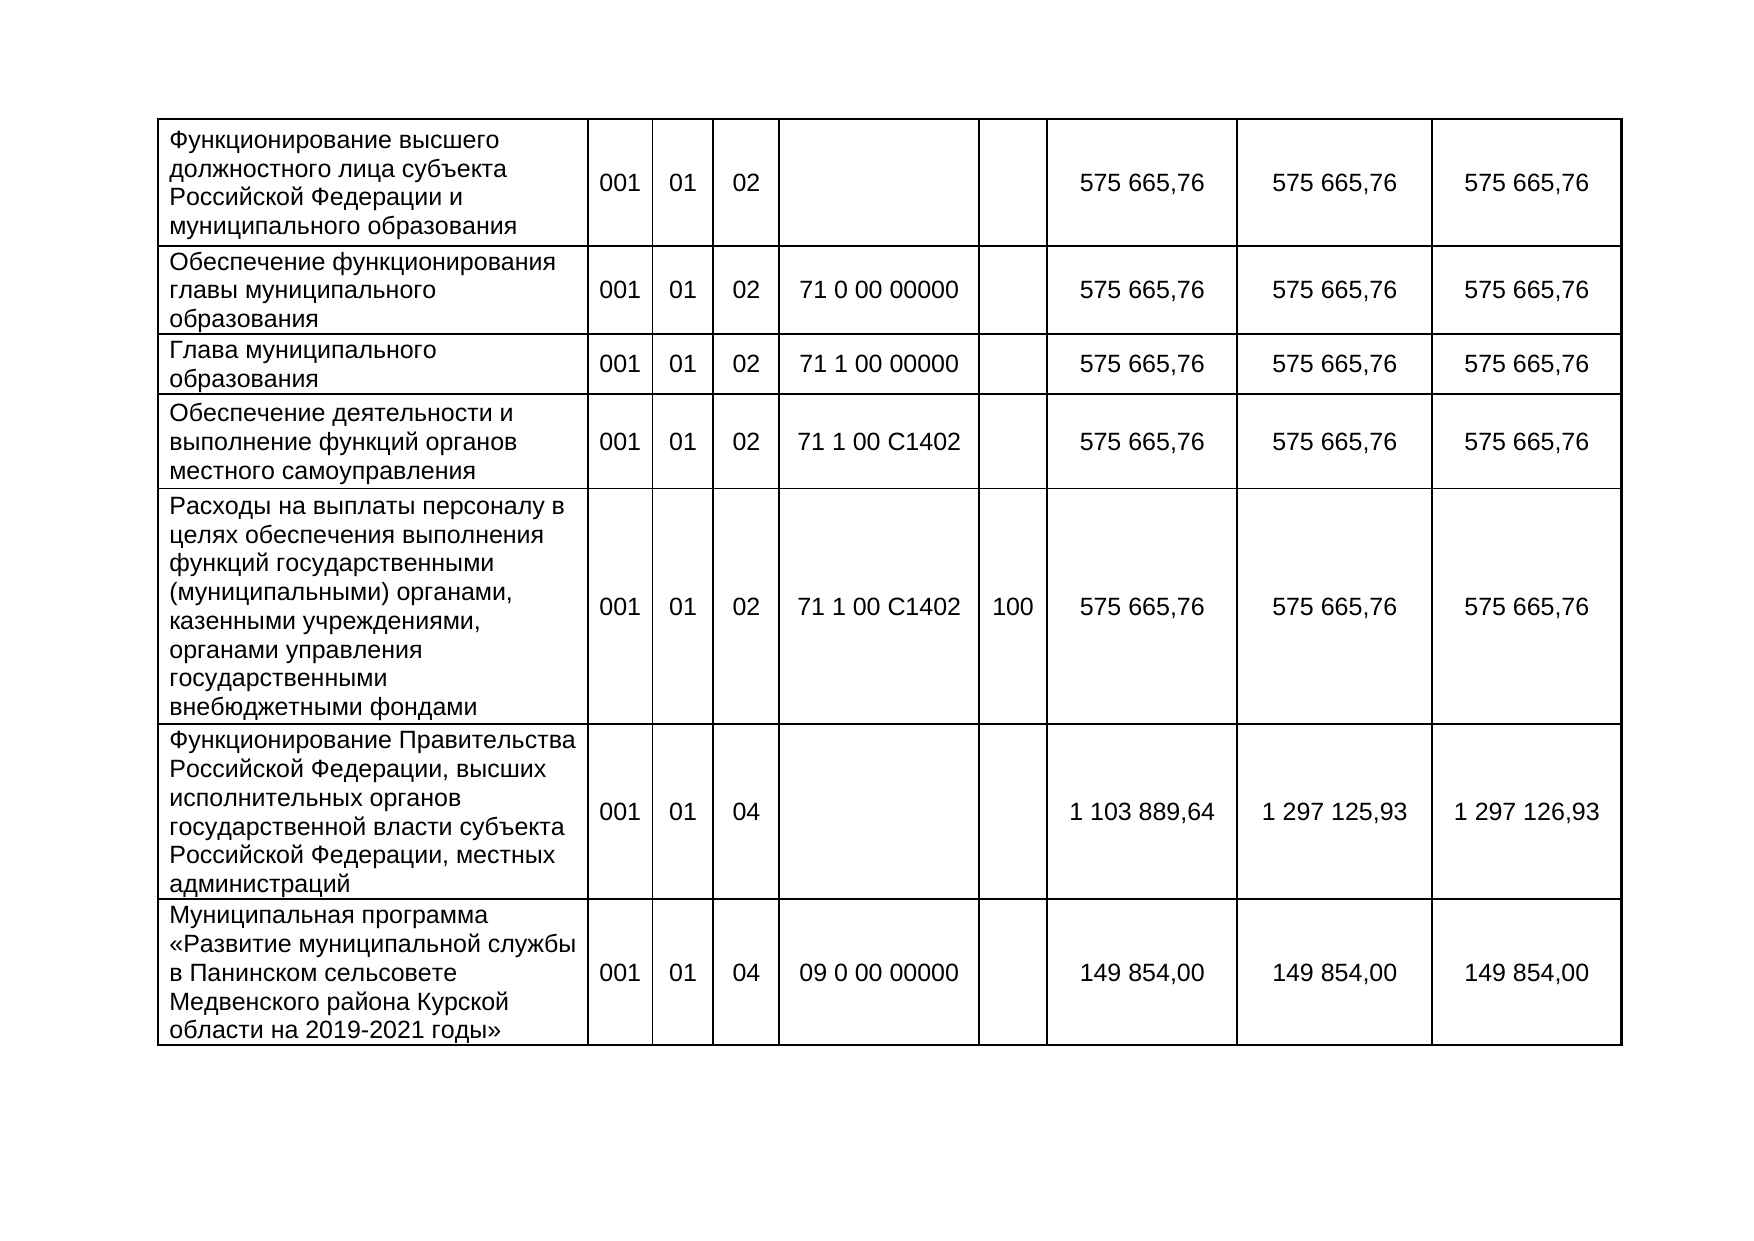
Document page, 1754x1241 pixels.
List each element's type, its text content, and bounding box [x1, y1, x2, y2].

table_cell Муниципальная программа «Развитие муниципальной службы в Панинском сельсовете Медвенского района Курской области на 2019-2021 годы» [159, 900, 587, 1044]
table_cell 575 665,76 [1238, 395, 1431, 488]
table_cell 575 665,76 [1238, 489, 1431, 723]
table_cell 575 665,76 [1238, 120, 1431, 245]
table_cell 71 1 00 С1402 [780, 489, 978, 723]
table_cell Обеспечение функционирования главы муниципального образования [159, 247, 587, 333]
table_cell 71 1 00 00000 [780, 335, 978, 393]
table_cell 575 665,76 [1433, 395, 1620, 488]
table_cell 575 665,76 [1048, 120, 1236, 245]
table_cell [980, 395, 1046, 488]
table_cell 575 665,76 [1048, 489, 1236, 723]
table_cell 149 854,00 [1238, 900, 1431, 1044]
table_cell 1 297 125,93 [1238, 725, 1431, 898]
table_cell Глава муниципального образования [159, 335, 587, 393]
table_cell Обеспечение деятельности и выполнение функций органов местного самоуправления [159, 395, 587, 488]
table_cell 575 665,76 [1048, 247, 1236, 333]
table_cell 575 665,76 [1238, 247, 1431, 333]
table_cell 02 [714, 395, 778, 488]
table_cell 71 1 00 С1402 [780, 395, 978, 488]
table_cell 01 [653, 120, 712, 245]
table_cell 575 665,76 [1433, 335, 1620, 393]
table_cell 01 [653, 900, 712, 1044]
table_cell 001 [589, 900, 652, 1044]
table_cell 02 [714, 335, 778, 393]
table_cell 09 0 00 00000 [780, 900, 978, 1044]
table_cell 71 0 00 00000 [780, 247, 978, 333]
table_cell 01 [653, 395, 712, 488]
table_cell 575 665,76 [1433, 120, 1620, 245]
table_cell Функционирование высшего должностного лица субъекта Российской Федерации и муниципального образования [159, 120, 587, 245]
table_cell Расходы на выплаты персоналу в целях обеспечения выполнения функций государственными (муниципальными) органами, казенными учреждениями, органами управления государственными внебюджетными фондами [159, 489, 587, 723]
table_cell 02 [714, 120, 778, 245]
table_cell 575 665,76 [1048, 335, 1236, 393]
table_cell 04 [714, 900, 778, 1044]
table_cell 149 854,00 [1048, 900, 1236, 1044]
table_cell [980, 120, 1046, 245]
table_cell 1 297 126,93 [1433, 725, 1620, 898]
table_cell 575 665,76 [1048, 395, 1236, 488]
table_cell 001 [589, 395, 652, 488]
table_cell 001 [589, 489, 652, 723]
table_cell 575 665,76 [1238, 335, 1431, 393]
table_cell 02 [714, 247, 778, 333]
table_cell Функционирование Правительства Российской Федерации, высших исполнительных органов государственной власти субъекта Российской Федерации, местных администраций [159, 725, 587, 898]
table_cell 04 [714, 725, 778, 898]
table_cell 001 [589, 247, 652, 333]
table_cell 001 [589, 335, 652, 393]
table_cell 02 [714, 489, 778, 723]
table_cell [780, 120, 978, 245]
table_cell 149 854,00 [1433, 900, 1620, 1044]
table_cell 01 [653, 725, 712, 898]
table_cell [980, 900, 1046, 1044]
table_cell 01 [653, 489, 712, 723]
table_cell [780, 725, 978, 898]
table_cell 575 665,76 [1433, 489, 1620, 723]
table_cell [980, 725, 1046, 898]
table_cell 1 103 889,64 [1048, 725, 1236, 898]
table_cell 575 665,76 [1433, 247, 1620, 333]
table_cell [980, 247, 1046, 333]
table_cell 01 [653, 247, 712, 333]
table_cell 100 [980, 489, 1046, 723]
table_cell 001 [589, 120, 652, 245]
table_cell 001 [589, 725, 652, 898]
table_cell [980, 335, 1046, 393]
table_cell 01 [653, 335, 712, 393]
